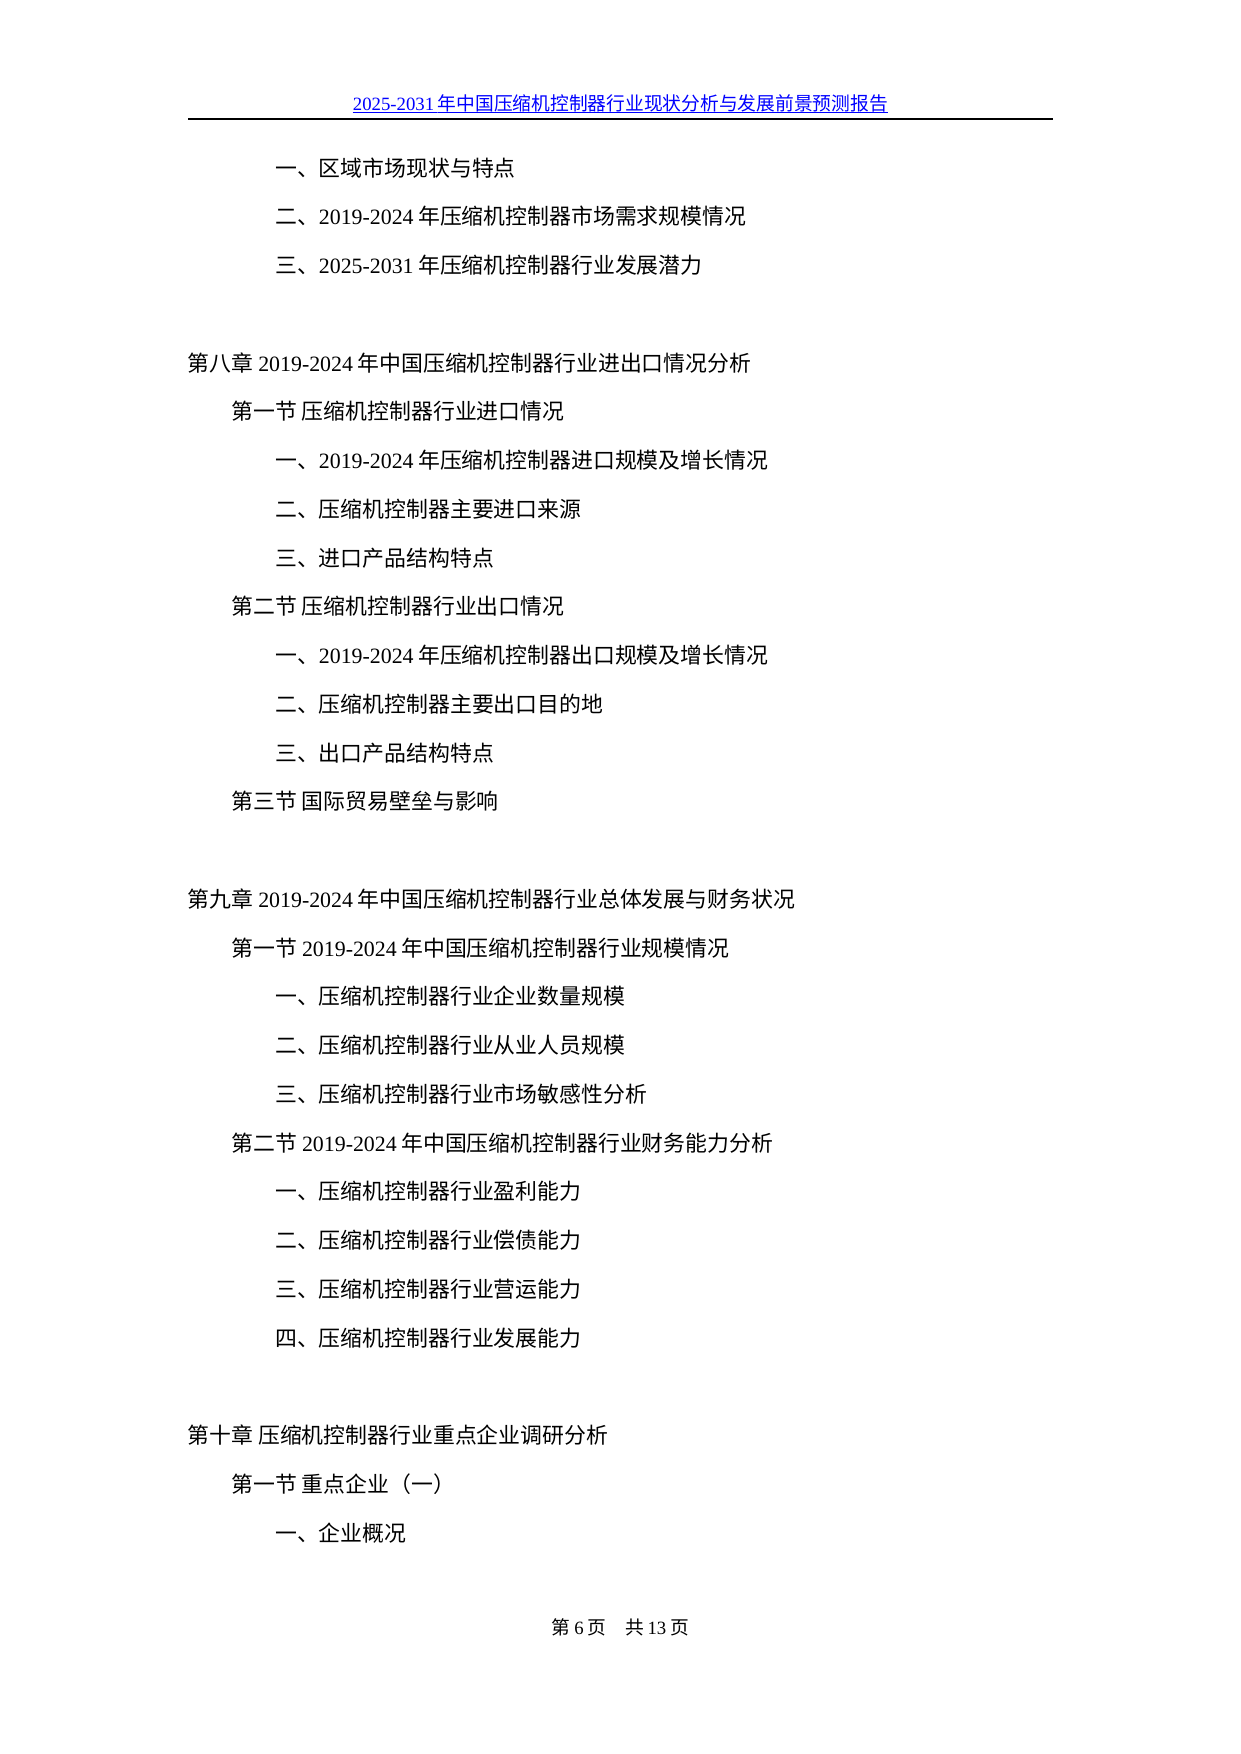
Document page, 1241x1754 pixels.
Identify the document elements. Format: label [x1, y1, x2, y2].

text [187, 150, 1053, 1548]
